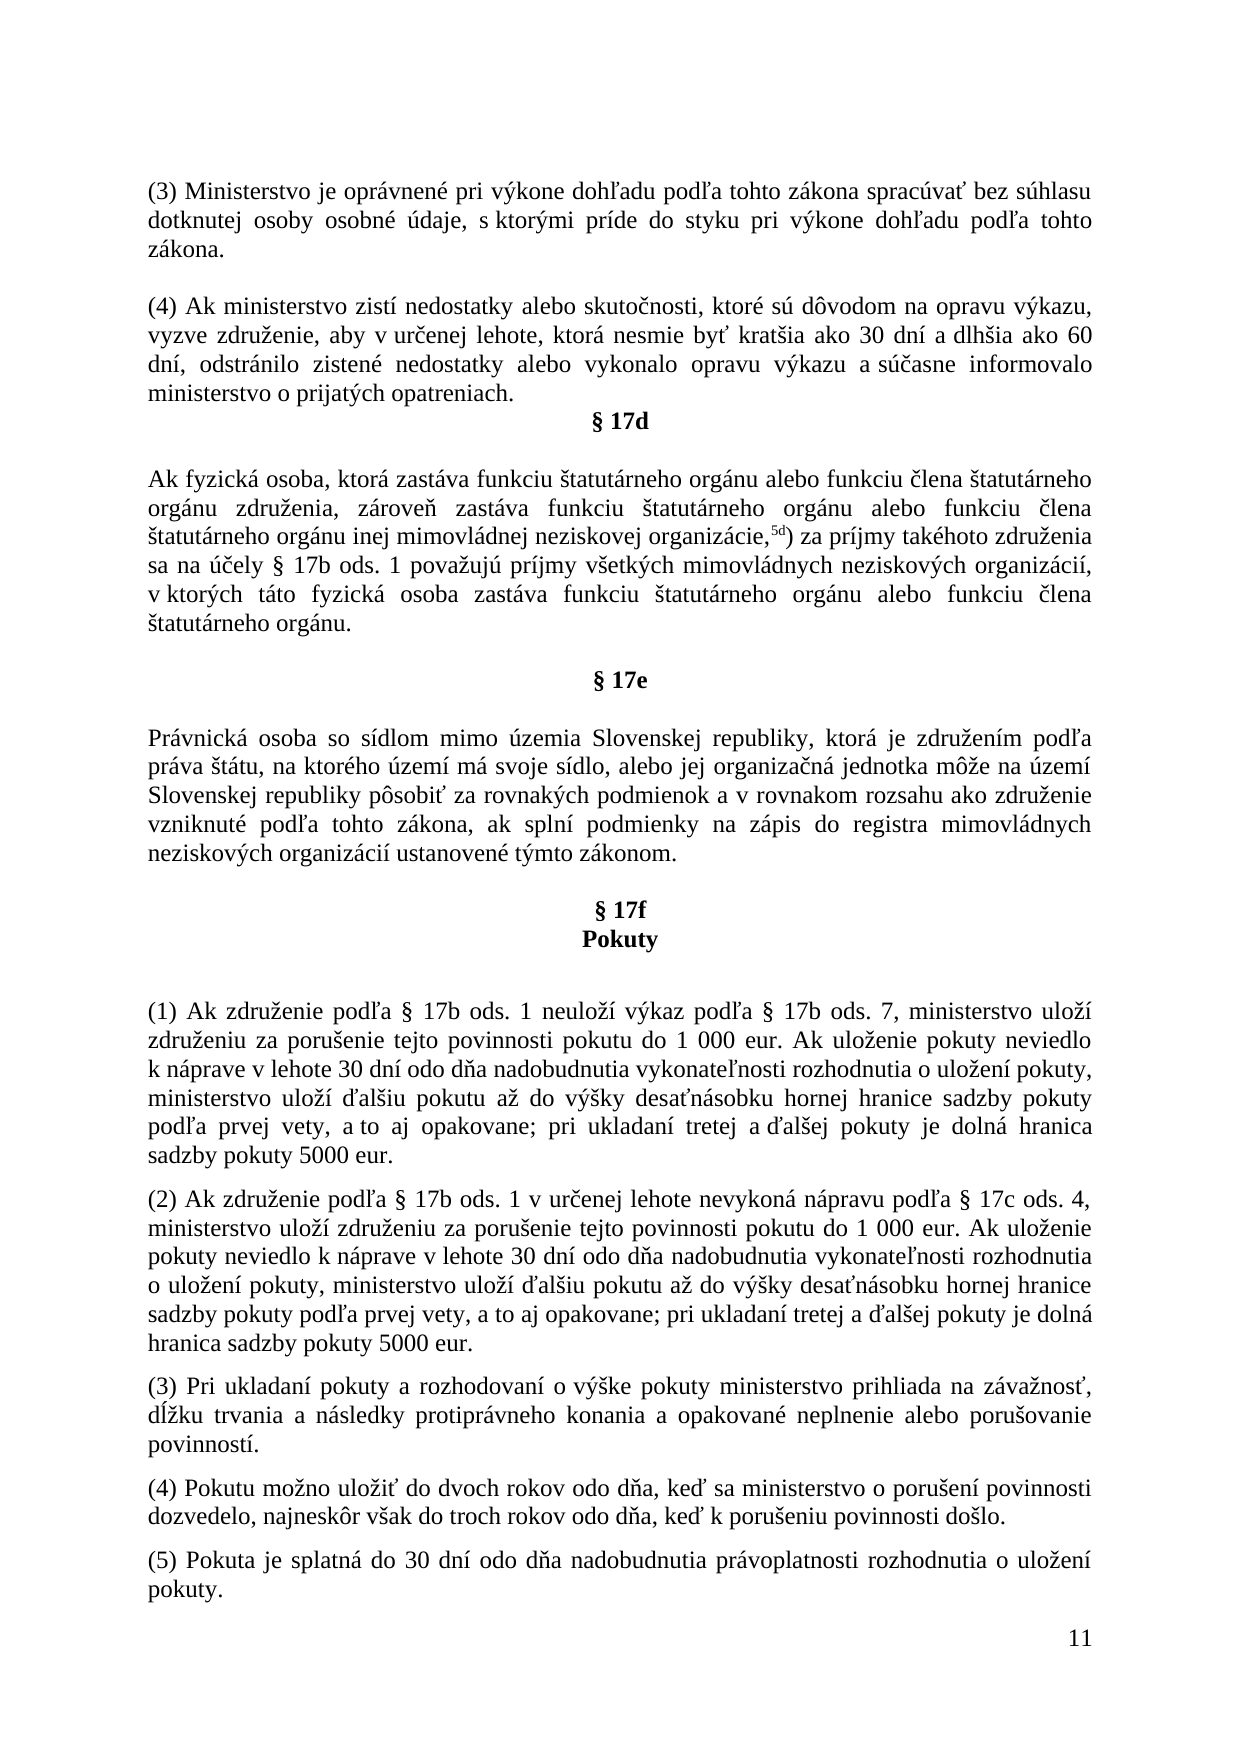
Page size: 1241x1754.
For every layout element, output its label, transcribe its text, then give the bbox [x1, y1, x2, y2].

text Pokuty [148, 924, 1093, 953]
text (4) Ak ministerstvo zistí nedostatky alebo skutočnosti, ktoré sú dôvodom na opravu výkazu, vyzve združenie, aby v určenej lehote, ktorá nesmie byť kratšia ako 30 dní a dlhšia ako 60 dní, odstránilo zistené nedostatky alebo vykonalo opravu výkazu a súčasne informovalo ministerstvo o prijatých opatreniach. [148, 291, 1093, 406]
text (2) Ak združenie podľa § 17b ods. 1 v určenej lehote nevykoná nápravu podľa § 17c ods. 4, ministerstvo uloží združeniu za porušenie tejto povinnosti pokutu do 1 000 eur. Ak uloženie pokuty neviedlo k náprave v lehote 30 dní odo dňa nadobudnutia vykonateľnosti rozhodnutia o uložení pokuty, ministerstvo uloží ďalšiu pokutu až do výšky desaťnásobku hornej hranice sadzby pokuty podľa prvej vety, a to aj opakovane; pri ukladaní tretej a ďalšej pokuty je dolná hranica sadzby pokuty 5000 eur. [148, 1184, 1093, 1356]
text (1) Ak združenie podľa § 17b ods. 1 neuloží výkaz podľa § 17b ods. 7, ministerstvo uloží združeniu za porušenie tejto povinnosti pokutu do 1 000 eur. Ak uloženie pokuty neviedlo k náprave v lehote 30 dní odo dňa nadobudnutia vykonateľnosti rozhodnutia o uložení pokuty, ministerstvo uloží ďalšiu pokutu až do výšky desaťnásobku hornej hranice sadzby pokuty podľa prvej vety, a to aj opakovane; pri ukladaní tretej a ďalšej pokuty je dolná hranica sadzby pokuty 5000 eur. [148, 996, 1093, 1169]
text (4) Pokutu možno uložiť do dvoch rokov odo dňa, keď sa ministerstvo o porušení povinnosti dozvedelo, najneskôr však do troch rokov odo dňa, keď k porušeniu povinnosti došlo. [148, 1473, 1093, 1530]
text Ak fyzická osoba, ktorá zastáva funkciu štatutárneho orgánu alebo funkciu člena štatutárneho orgánu združenia, zároveň zastáva funkciu štatutárneho orgánu alebo funkciu člena štatutárneho orgánu inej mimovládnej neziskovej organizácie,5d) za príjmy takéhoto združenia sa na účely § 17b ods. 1 považujú príjmy všetkých mimovládnych neziskových organizácií, v ktorých táto fyzická osoba zastáva funkciu štatutárneho orgánu alebo funkciu člena štatutárneho orgánu. [148, 464, 1093, 636]
text Právnická osoba so sídlom mimo územia Slovenskej republiky, ktorá je združením podľa práva štátu, na ktorého území má svoje sídlo, alebo jej organizačná jednotka môže na území Slovenskej republiky pôsobiť za rovnakých podmienok a v rovnakom rozsahu ako združenie vzniknuté podľa tohto zákona, ak splní podmienky na zápis do registra mimovládnych neziskových organizácií ustanovené týmto zákonom. [148, 723, 1093, 866]
text § 17e [148, 665, 1093, 694]
text (3) Ministerstvo je oprávnené pri výkone dohľadu podľa tohto zákona spracúvať bez súhlasu dotknutej osoby osobné údaje, s ktorými príde do styku pri výkone dohľadu podľa tohto zákona. [148, 176, 1093, 263]
text (5) Pokuta je splatná do 30 dní odo dňa nadobudnutia právoplatnosti rozhodnutia o uložení pokuty. [148, 1545, 1093, 1603]
text § 17d [148, 406, 1093, 435]
text (3) Pri ukladaní pokuty a rozhodovaní o výške pokuty ministerstvo prihliada na závažnosť, dĺžku trvania a následky protiprávneho konania a opakované neplnenie alebo porušovanie povinností. [148, 1371, 1093, 1458]
text § 17f [148, 895, 1093, 924]
